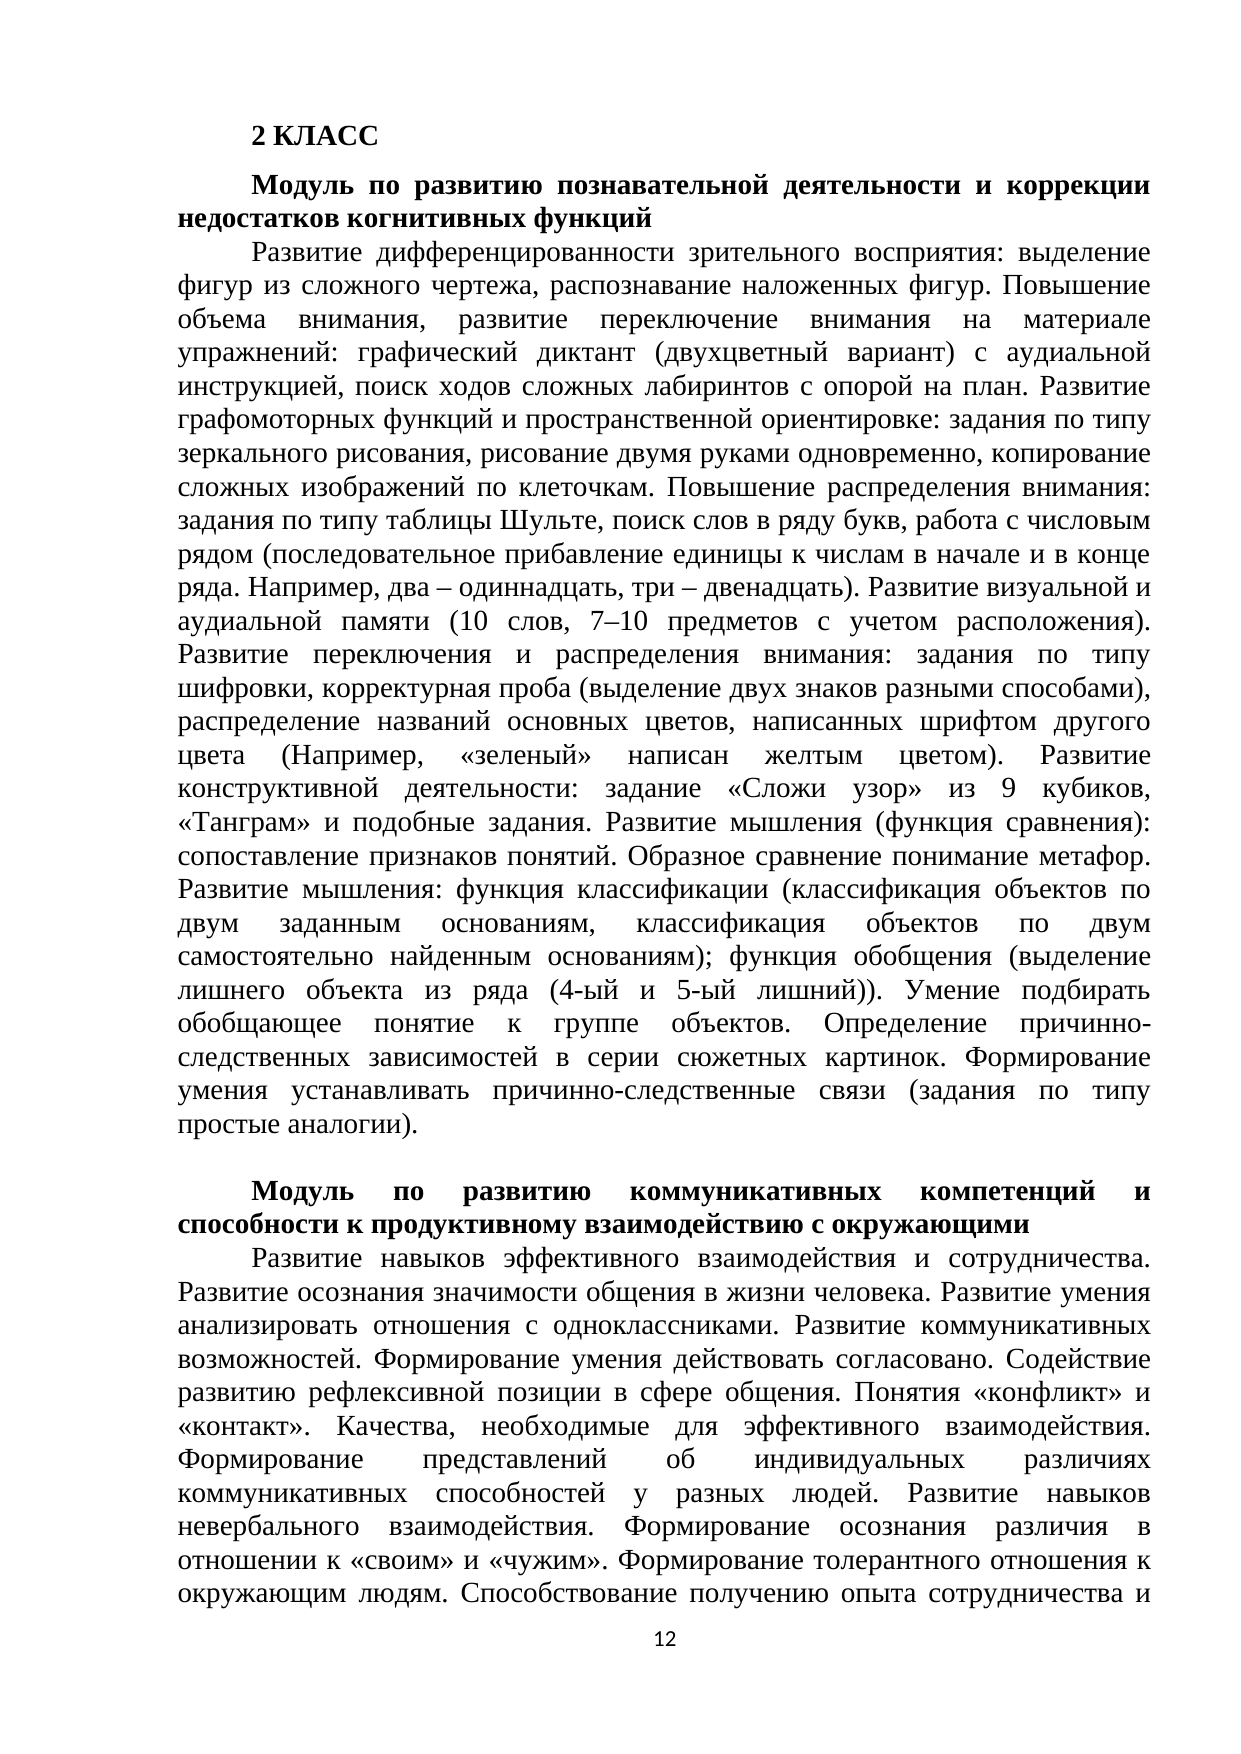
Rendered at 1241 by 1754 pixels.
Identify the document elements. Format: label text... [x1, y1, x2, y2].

subtitle 2 КЛАСС [251, 118, 1152, 152]
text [177, 1240, 1152, 1609]
text Модуль по развитию познавательной деятельности и коррекции недостатков когнитивных функций [177, 167, 1152, 234]
text Развитие дифференцированности зрительного восприятия: выделение фигур из сложного чертежа, распознавание наложенных фигур. Повышение объема внимания, развитие переключение внимания на материале упражнений: графический диктант (двухцветный вариант) с аудиальной инструкцией, поиск ходов сложных лабиринтов с опорой на план. Развитие графомоторных функций и пространственной ориентировке: задания по типу зеркального рисования, рисование двумя руками одновременно, копирование сложных изображений по клеточкам. Повышение распределения внимания: задания по типу таблицы Шульте, поиск слов в ряду букв, работа с числовым рядом (последовательное прибавление единицы к числам в начале и в конце ряда. Например, два – одиннадцать, три – двенадцать). Развитие визуальной и аудиальной памяти (10 слов, 7–10 предметов с учетом расположения). Развитие переключения и распределения внимания: задания по типу шифровки, корректурная проба (выделение двух знаков разными способами), распределение названий основных цветов, написанных шрифтом другого цвета (Например, «зеленый» написан желтым цветом). Развитие конструктивной деятельности: задание «Сложи узор» из 9 кубиков, «Танграм» и подобные задания. Развитие мышления (функция сравнения): сопоставление признаков понятий. Образное сравнение понимание метафор. Развитие мышления: функция классификации (классификация объектов по двум заданным основаниям, классификация объектов по двум самостоятельно найденным основаниям); функция обобщения (выделение лишнего объекта из ряда (4-ый и 5-ый лишний)). Умение подбирать обобщающее понятие к группе объектов. Определение причинно-следственных зависимостей в серии сюжетных картинок. Формирование умения устанавливать причинно-следственные связи (задания по типу простые аналогии). [177, 234, 1152, 1139]
text Модуль по развитию коммуникативных компетенций и способности к продуктивному взаимодействию с окружающими [177, 1173, 1152, 1240]
